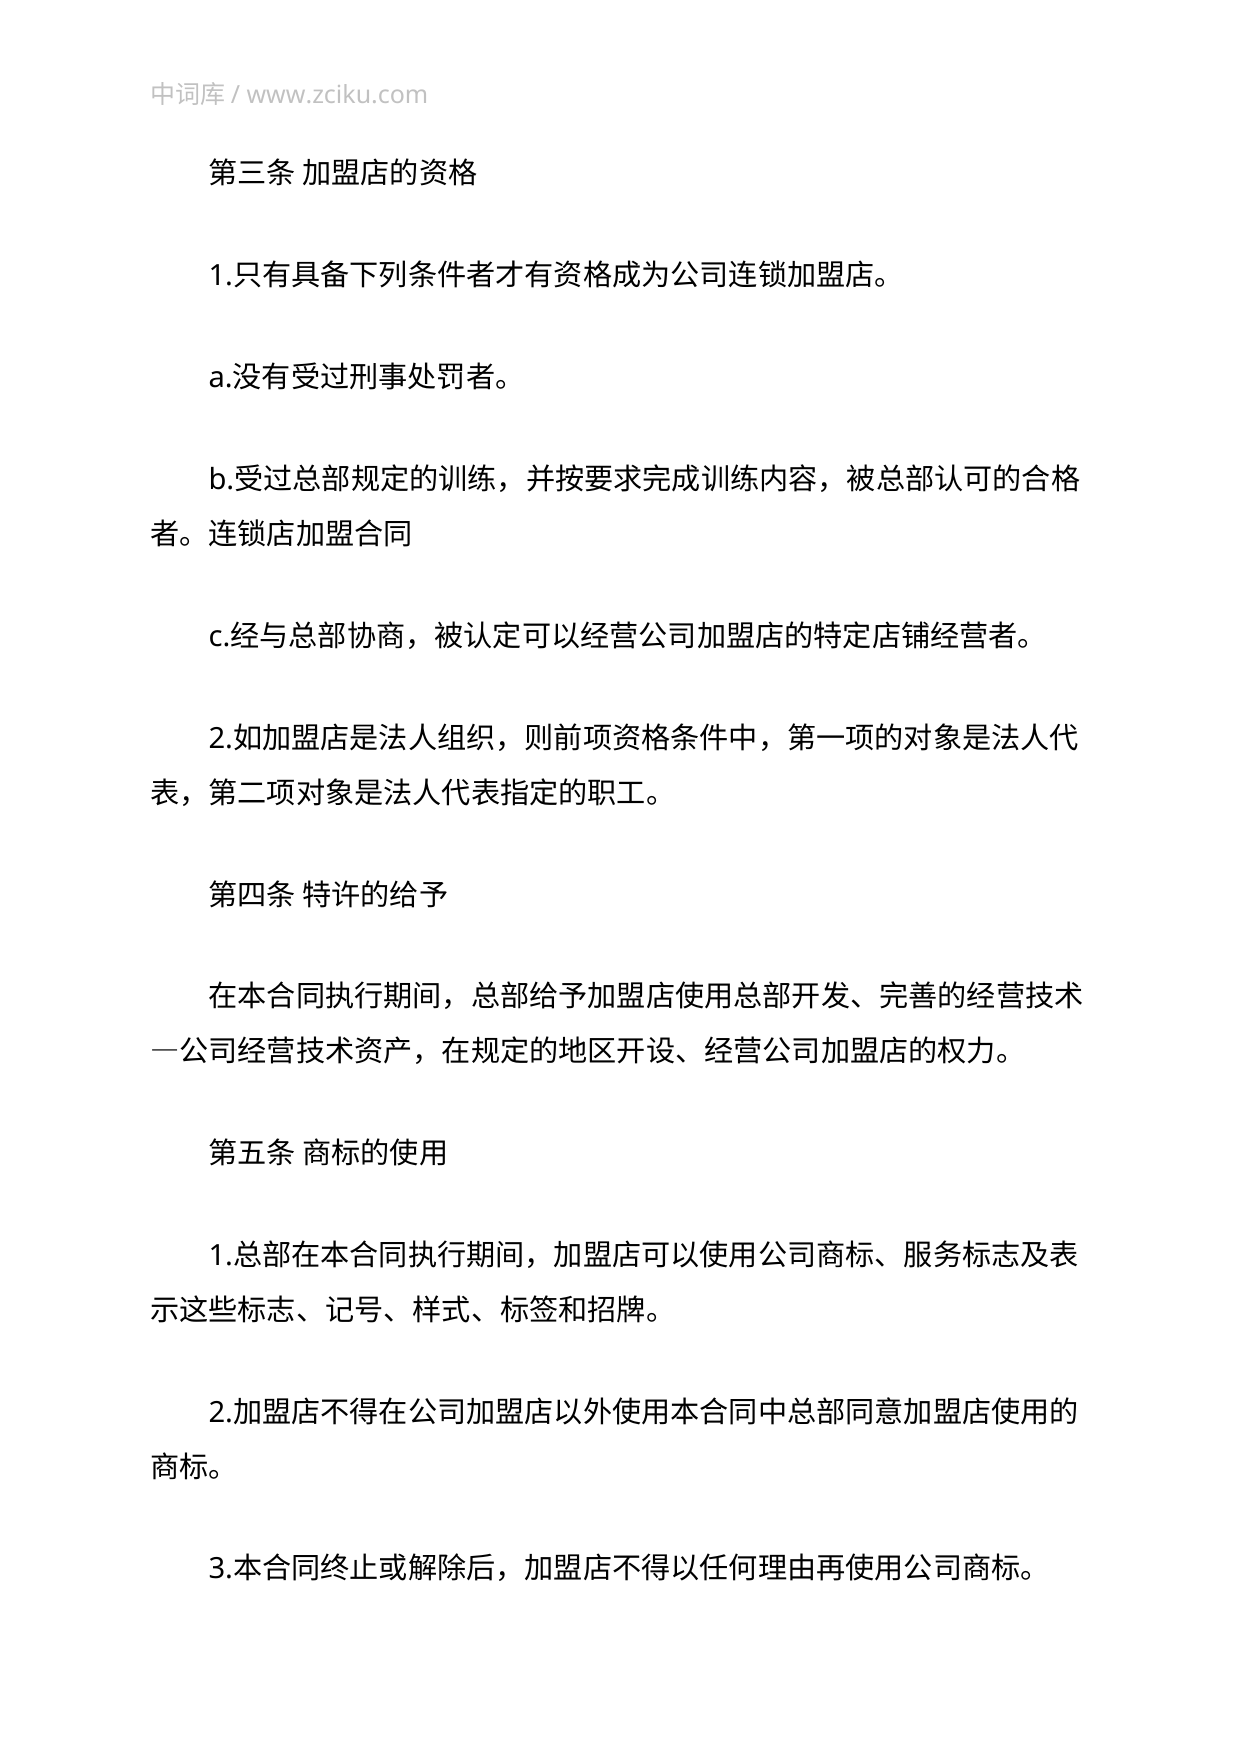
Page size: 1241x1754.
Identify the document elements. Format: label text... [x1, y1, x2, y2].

text 2.加盟店不得在公司加盟店以外使用本合同中总部同意加盟店使用的商标。 [150, 1388, 1090, 1486]
text 1.只有具备下列条件者才有资格成为公司连锁加盟店。 [150, 252, 1090, 294]
text c.经与总部协商，被认定可以经营公司加盟店的特定店铺经营者。 [150, 612, 1090, 655]
text 在本合同执行期间，总部给予加盟店使用总部开发、完善的经营技术—公司经营技术资产，在规定的地区开设、经营公司加盟店的权力。 [150, 973, 1090, 1070]
text 2.如加盟店是法人组织，则前项资格条件中，第一项的对象是法人代表，第二项对象是法人代表指定的职工。 [150, 714, 1090, 812]
text b.受过总部规定的训练，并按要求完成训练内容，被总部认可的合格者。连锁店加盟合同 [150, 456, 1090, 553]
text 1.总部在本合同执行期间，加盟店可以使用公司商标、服务标志及表示这些标志、记号、样式、标签和招牌。 [150, 1231, 1090, 1329]
text 第四条 特许的给予 [150, 871, 1090, 913]
text 第三条 加盟店的资格 [150, 150, 1090, 192]
text 第五条 商标的使用 [150, 1130, 1090, 1172]
text 3.本合同终止或解除后，加盟店不得以任何理由再使用公司商标。 [150, 1545, 1090, 1587]
text a.没有受过刑事处罚者。 [150, 354, 1090, 396]
